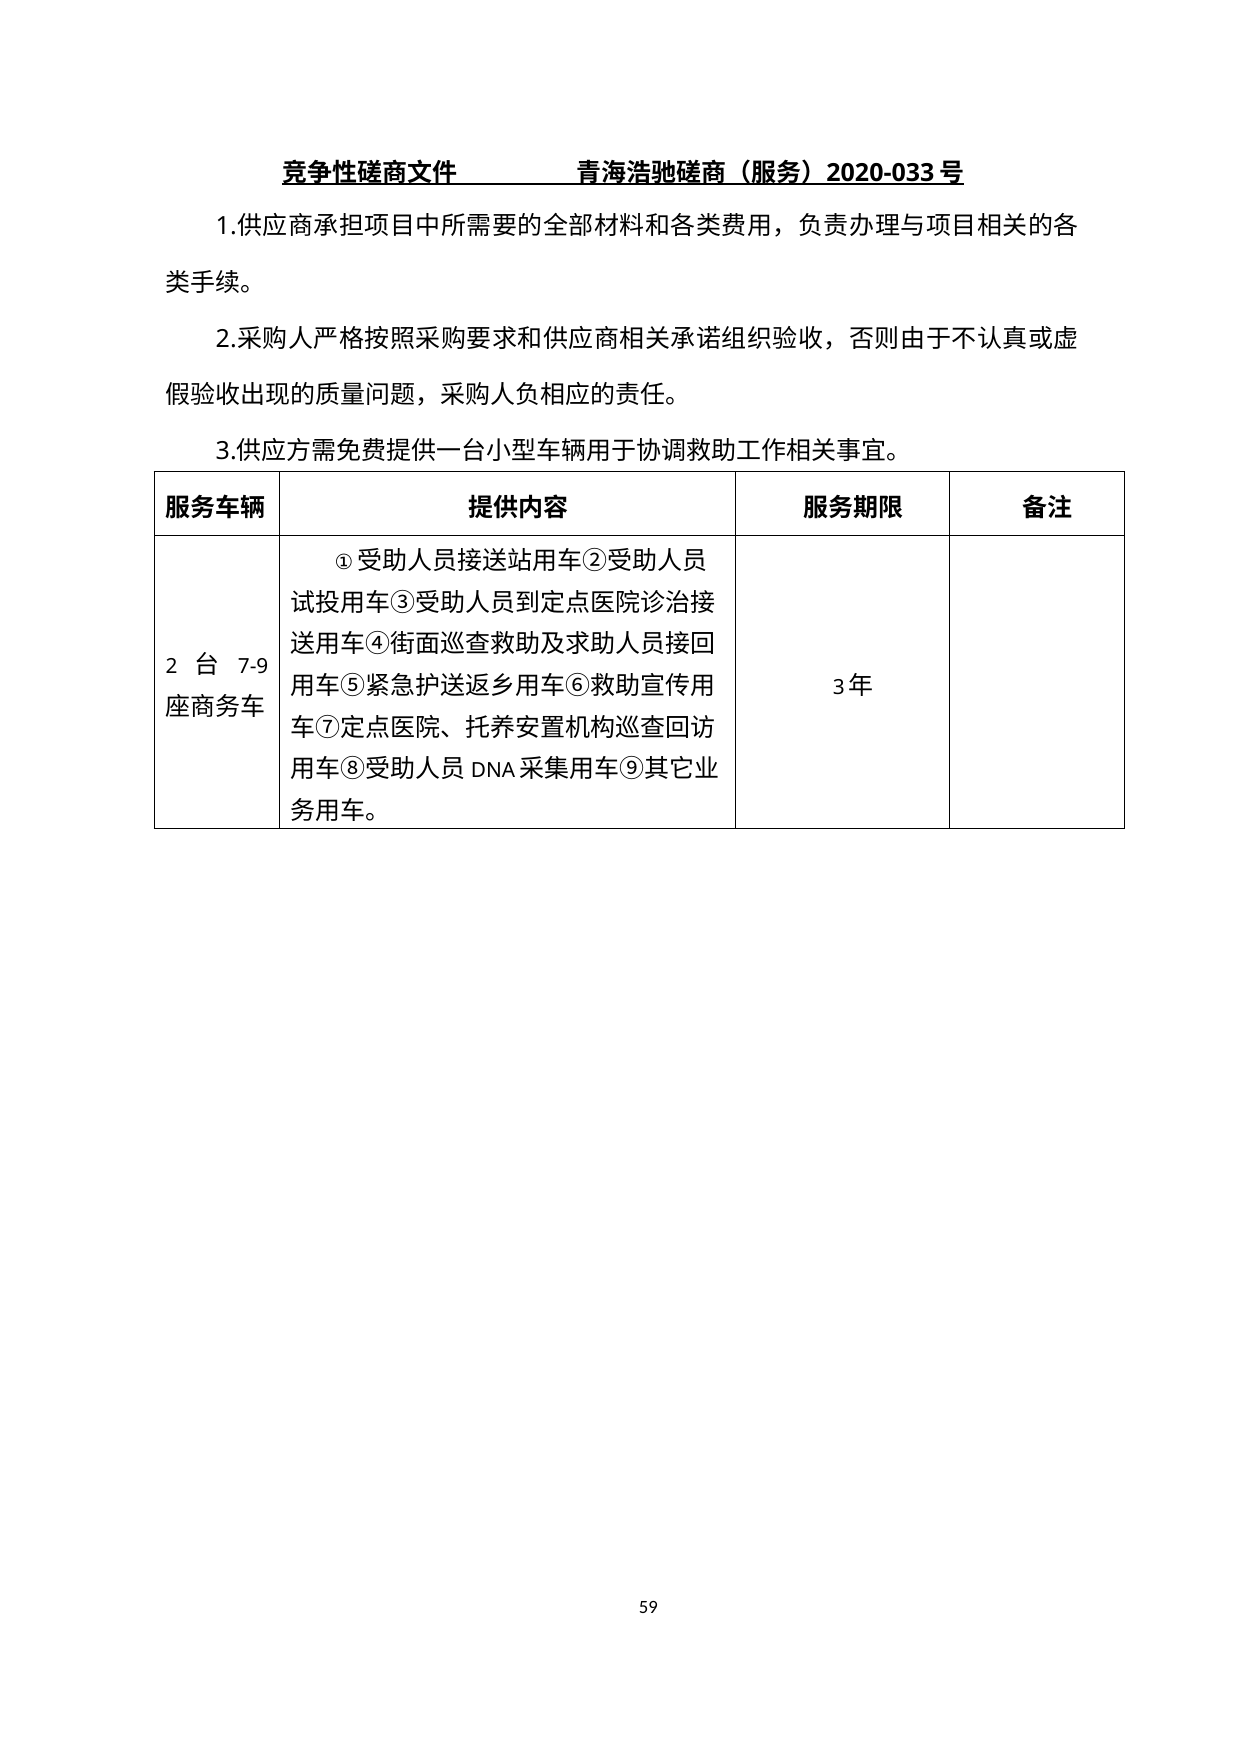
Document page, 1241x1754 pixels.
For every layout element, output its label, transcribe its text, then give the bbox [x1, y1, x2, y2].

table_header 服务车辆 [155, 472, 279, 535]
text 3.供应方需免费提供一台小型车辆用于协调救助工作相关事宜。 [165, 415, 1081, 471]
text 2.采购人严格按照采购要求和供应商相关承诺组织验收，否则由于不认真或虚假验收出现的质量问题，采购人负相应的责任。 [165, 302, 1081, 415]
table_cell 2台7-9座商务车 [155, 536, 279, 828]
table_cell ①受助人员接送站用车②受助人员试投用车③受助人员到定点医院诊治接送用车④街面巡查救助及求助人员接回用车⑤紧急护送返乡用车⑥救助宣传用车⑦定点医院、托养安置机构巡查回访用车⑧受助人员DNA采集用车⑨其它业务用车。 [280, 536, 735, 828]
table_cell 3年 [736, 536, 949, 828]
table_header 提供内容 [280, 472, 735, 535]
table_cell [950, 536, 1124, 828]
table_header 服务期限 [736, 472, 949, 535]
text 1.供应商承担项目中所需要的全部材料和各类费用，负责办理与项目相关的各类手续。 [165, 190, 1081, 302]
table_header 备注 [950, 472, 1124, 535]
